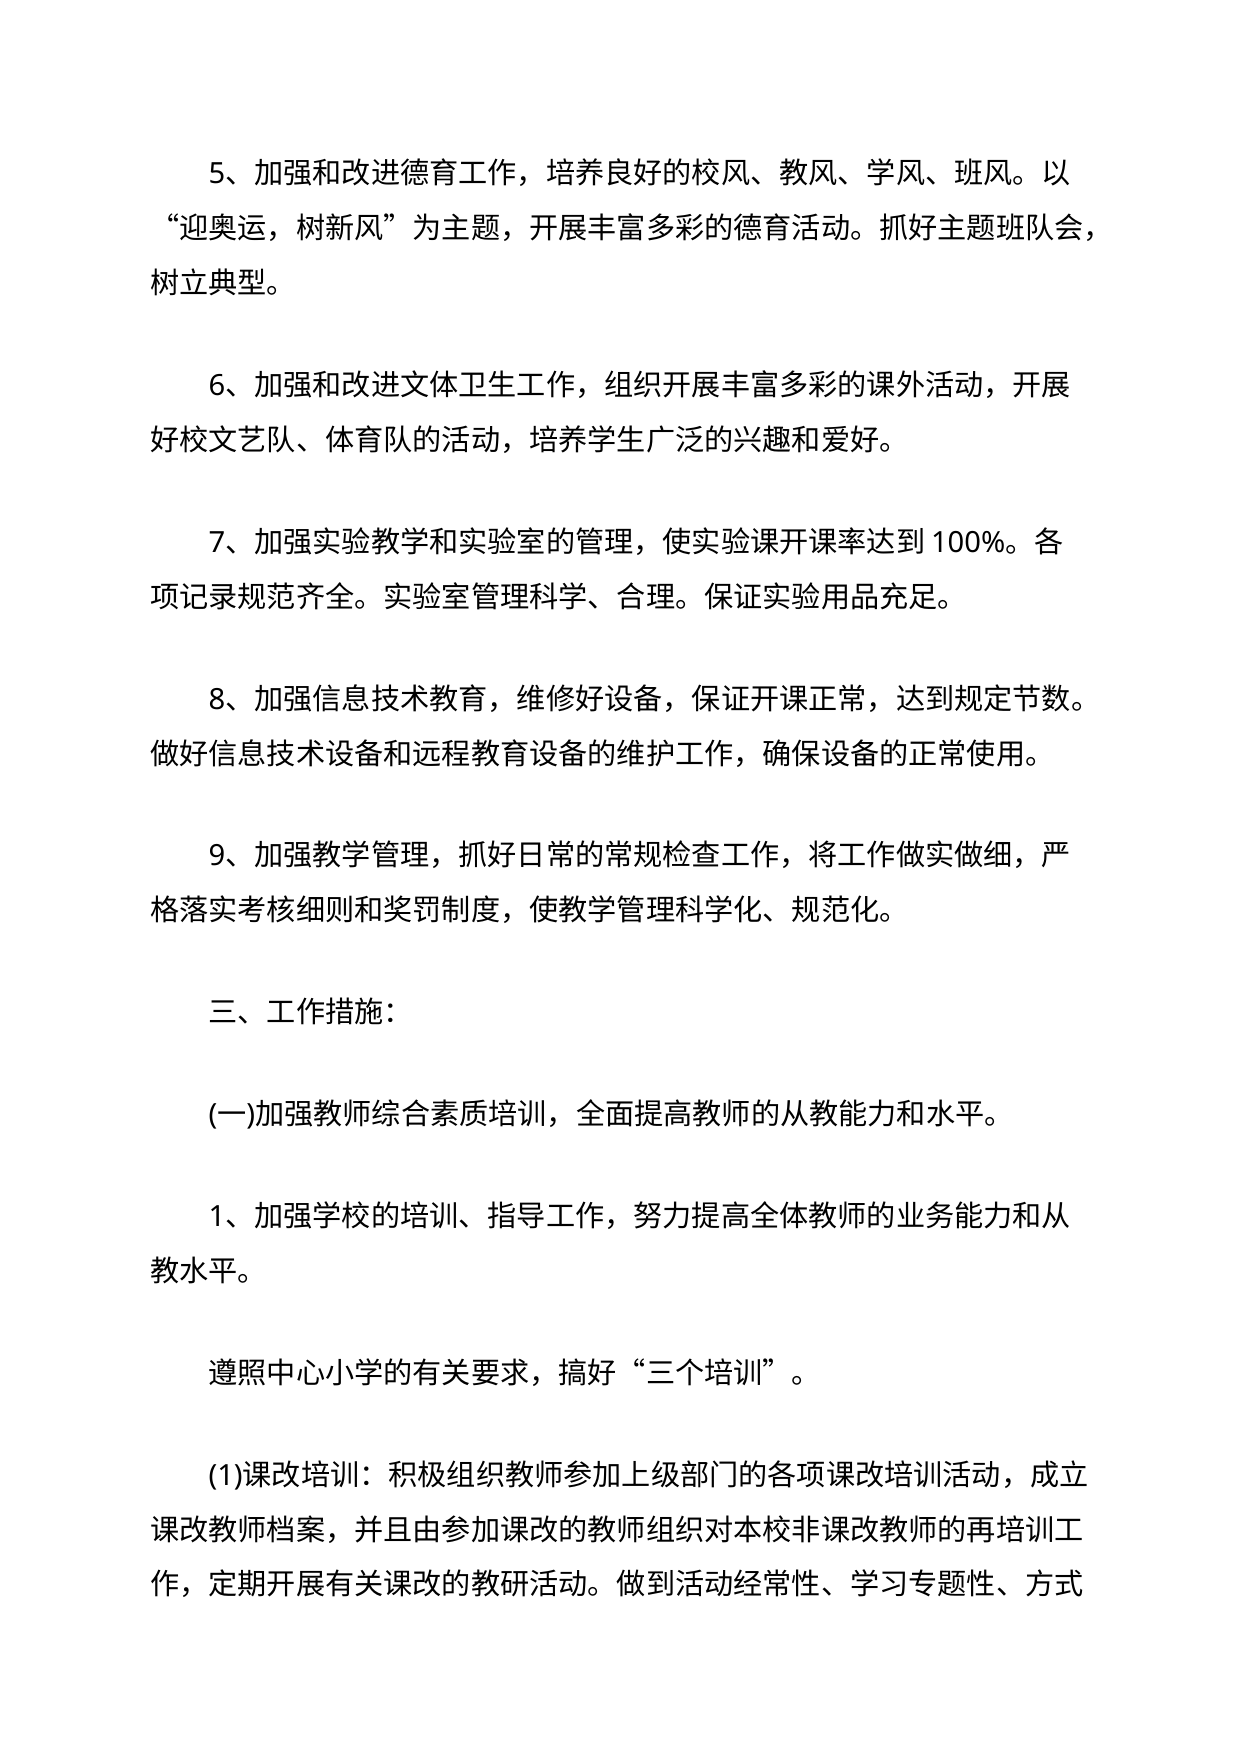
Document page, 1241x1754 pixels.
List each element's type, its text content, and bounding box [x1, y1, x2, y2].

text 遵照中心小学的有关要求，搞好“三个培训”。 [150, 1349, 1090, 1392]
text 5、加强和改进德育工作，培养良好的校风、教风、学风、班风。以“迎奥运，树新风”为主题，开展丰富多彩的德育活动。抓好主题班队会，树立典型。 [150, 150, 1090, 302]
text 三、工作措施： [150, 989, 1090, 1031]
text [150, 1451, 1090, 1603]
text 8、加强信息技术教育，维修好设备，保证开课正常，达到规定节数。做好信息技术设备和远程教育设备的维护工作，确保设备的正常使用。 [150, 675, 1090, 772]
text 6、加强和改进文体卫生工作，组织开展丰富多彩的课外活动，开展好校文艺队、体育队的活动，培养学生广泛的兴趣和爱好。 [150, 362, 1090, 459]
text 7、加强实验教学和实验室的管理，使实验课开课率达到100%。各项记录规范齐全。实验室管理科学、合理。保证实验用品充足。 [150, 518, 1090, 616]
text 1、加强学校的培训、指导工作，努力提高全体教师的业务能力和从教水平。 [150, 1192, 1090, 1290]
text (一)加强教师综合素质培训，全面提高教师的从教能力和水平。 [150, 1091, 1090, 1133]
text 9、加强教学管理，抓好日常的常规检查工作，将工作做实做细，严格落实考核细则和奖罚制度，使教学管理科学化、规范化。 [150, 832, 1090, 929]
